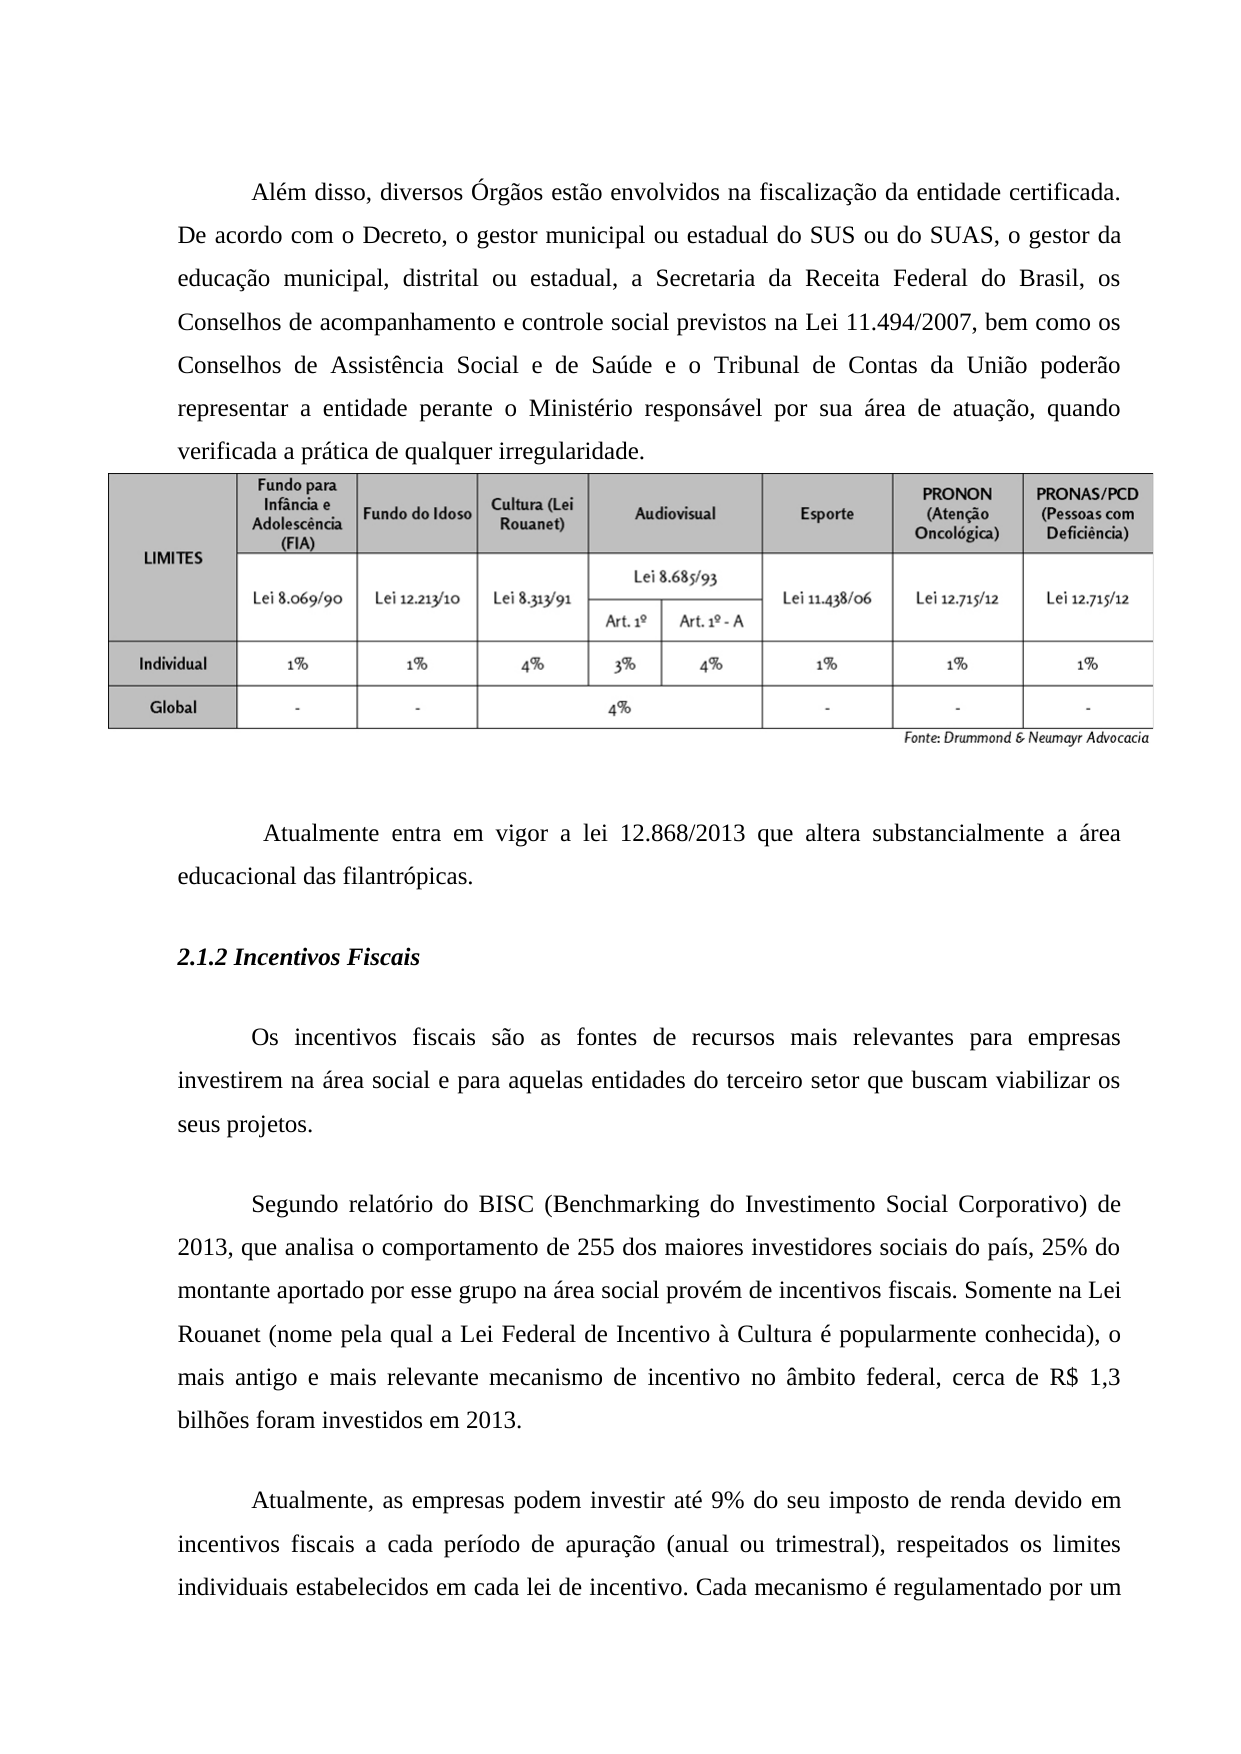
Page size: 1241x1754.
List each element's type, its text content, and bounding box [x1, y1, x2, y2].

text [177, 1486, 1122, 1601]
text Atualmente entra em vigor a lei 12.868/2013 que altera substancialmente a área educacional das filantrópicas. [177, 752, 1122, 890]
text 2.1.2 Incentivos Fiscais [177, 942, 1122, 971]
text Os incentivos fiscais são as fontes de recursos mais relevantes para empresas investirem na área social e para aquelas entidades do terceiro setor que buscam viabilizar os seus projetos. [177, 1022, 1122, 1137]
text Além disso, diversos Órgãos estão envolvidos na fiscalização da entidade certificada. De acordo com o Decreto, o gestor municipal ou estadual do SUS ou do SUAS, o gestor da educação municipal, distrital ou estadual, a Secretaria da Receita Federal do Brasil, os Conselhos de acompanhamento e controle social previstos na Lei 11.494/2007, bem como os Conselhos de Assistência Social e de Saúde e o Tribunal de Contas da União poderão representar a entidade perante o Ministério responsável por sua área de atuação, quando verificada a prática de qualquer irregularidade. [177, 177, 1122, 465]
picture [108, 473, 1154, 752]
text Segundo relatório do BISC (Benchmarking do Investimento Social Corporativo) de 2013, que analisa o comportamento de 255 dos maiores investidores sociais do país, 25% do montante aportado por esse grupo na área social provém de incentivos fiscais. Somente na Lei Rouanet (nome pela qual a Lei Federal de Incentivo à Cultura é popularmente conhecida), o mais antigo e mais relevante mecanismo de incentivo no âmbito federal, cerca de R$ 1,3 bilhões foram investidos em 2013. [177, 1189, 1122, 1434]
